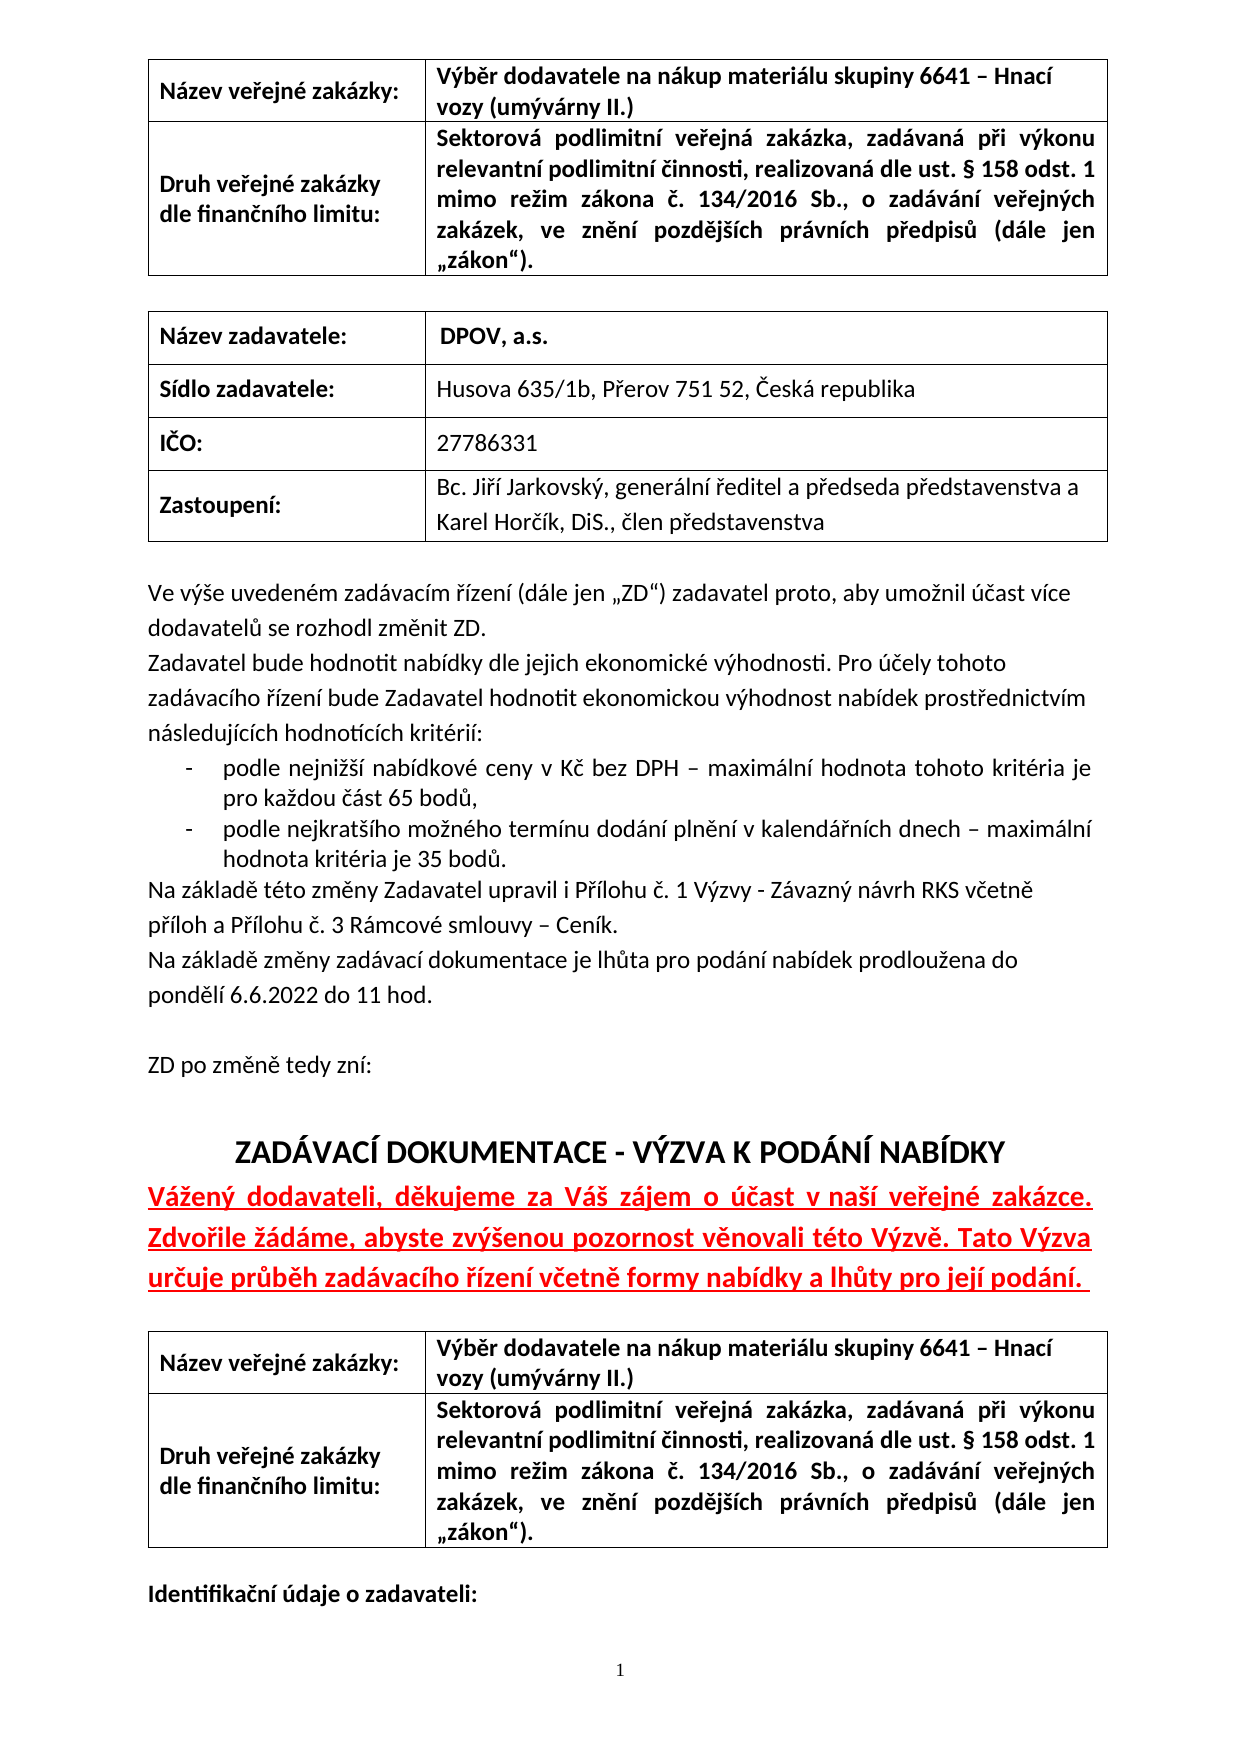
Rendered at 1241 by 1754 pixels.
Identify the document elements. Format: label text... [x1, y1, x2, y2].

subtitle Ve výše uvedeném zadávacím řízení (dále jen „ZD“) zadavatel proto, aby umožnil účast více dodavatelů se rozhodl změnit ZD. [148, 577, 1093, 643]
list podle nejkratšího možného termínu dodání plnění v kalendářních dnech – maximální hodnota kritéria je 35 bodů. [185, 813, 1093, 874]
subtitle Na základě této změny Zadavatel upravil i Přílohu č. 1 Výzvy - Závazný návrh RKS včetně příloh a Přílohu č. 3 Rámcové smlouvy – Ceník. [148, 874, 1093, 940]
table_cell Druh veřejné zakázky dle finančního limitu: [149, 122, 425, 275]
list podle nejnižší nabídkové ceny v Kč bez DPH – maximální hodnota tohoto kritéria je pro každou část 65 bodů, [185, 752, 1093, 813]
table_cell IČO: [149, 418, 425, 470]
table_cell Sektorová podlimitní veřejná zakázka, zadávaná při výkonu relevantní podlimitní činnosti, realizovaná dle ust. § 158 odst. 1 mimo režim zákona č. 134/2016 Sb., o zadávání veřejných zakázek, ve znění pozdějších právních předpisů (dále jen „zákon“). [426, 1394, 1107, 1547]
table_header Výběr dodavatele na nákup materiálu skupiny 6641 – Hnací vozy (umývárny II.) [426, 1332, 1107, 1393]
subtitle ZADÁVACÍ DOKUMENTACE - VÝZVA K PODÁNÍ NABÍDKY [148, 1131, 1093, 1172]
table_cell Sektorová podlimitní veřejná zakázka, zadávaná při výkonu relevantní podlimitní činnosti, realizovaná dle ust. § 158 odst. 1 mimo režim zákona č. 134/2016 Sb., o zadávání veřejných zakázek, ve znění pozdějších právních předpisů (dále jen „zákon“). [426, 122, 1107, 275]
table_cell Bc. Jiří Jarkovský, generální ředitel a předseda představenstva a Karel Horčík, DiS., člen představenstva [426, 471, 1107, 541]
subtitle Vážený dodavateli, děkujeme za Váš zájem o účast v naší veřejné zakázce. Zdvořile žádáme, abyste zvýšenou pozornost věnovali této Výzvě. Tato Výzva určuje průběh zadávacího řízení včetně formy nabídky a lhůty pro její podání. [148, 1178, 1093, 1208]
table_header Název zadavatele: [149, 312, 425, 364]
subtitle Vážený dodavateli, děkujeme za Váš zájem o účast v naší veřejné zakázce. Zdvořile žádáme, abyste zvýšenou pozornost věnovali této Výzvě. Tato Výzva určuje průběh zadávacího řízení včetně formy nabídky a lhůty pro její podání. [148, 1210, 1093, 1295]
table_header Název veřejné zakázky: [149, 1332, 425, 1393]
table_header DPOV, a.s. [426, 312, 1107, 364]
table_cell Druh veřejné zakázky dle finančního limitu: [149, 1394, 425, 1547]
table_cell Husova 635/1b, Přerov 751 52, Česká republika [426, 365, 1107, 417]
table_header Název veřejné zakázky: [149, 60, 425, 121]
table_cell Zastoupení: [149, 471, 425, 541]
text Identifikační údaje o zadavateli: [148, 1578, 1093, 1609]
table_header Výběr dodavatele na nákup materiálu skupiny 6641 – Hnací vozy (umývárny II.) [426, 60, 1107, 121]
table_cell Sídlo zadavatele: [149, 365, 425, 417]
subtitle Zadavatel bude hodnotit nabídky dle jejich ekonomické výhodnosti. Pro účely tohoto zadávacího řízení bude Zadavatel hodnotit ekonomickou výhodnost nabídek prostřednictvím následujících hodnotících kritérií: [148, 647, 1093, 748]
table_cell 27786331 [426, 418, 1107, 470]
subtitle Na základě změny zadávací dokumentace je lhůta pro podání nabídek prodloužena do pondělí 6.6.2022 do 11 hod. [148, 944, 1093, 1010]
subtitle ZD po změně tedy zní: [148, 1049, 1093, 1080]
